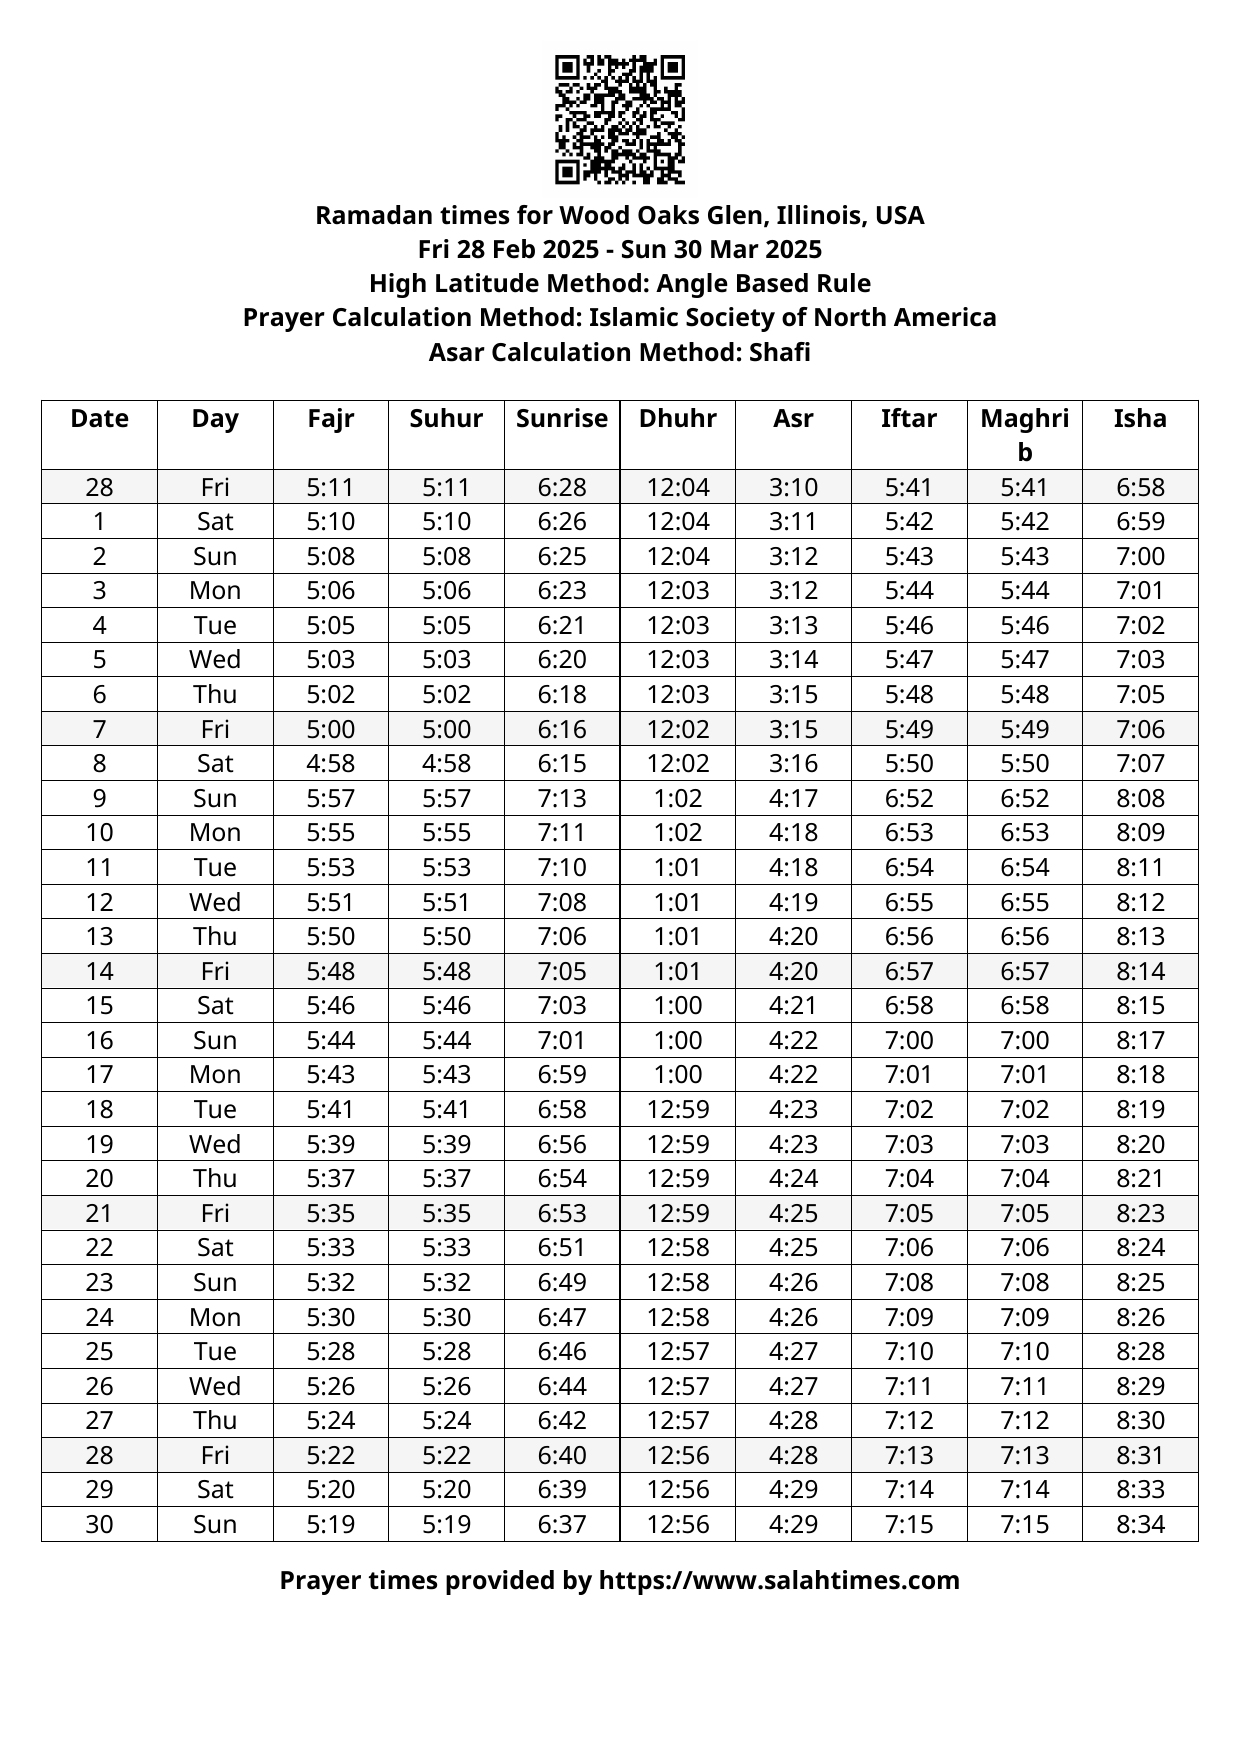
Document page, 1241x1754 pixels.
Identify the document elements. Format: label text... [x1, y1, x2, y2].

table_cell Sat [158, 1231, 273, 1264]
table_cell Mon [158, 1058, 273, 1091]
table_cell 12:59 [621, 1092, 735, 1126]
table_cell 8:29 [1083, 1369, 1198, 1402]
table_cell 7:06 [505, 919, 619, 953]
table_cell 4:21 [736, 989, 851, 1022]
table_cell 3:12 [736, 574, 851, 607]
table_cell 26 [42, 1369, 157, 1402]
table_cell 8:21 [1083, 1161, 1198, 1195]
table_cell 1:00 [621, 1023, 735, 1057]
table_cell 7:10 [968, 1334, 1082, 1368]
table_cell 4:22 [736, 1023, 851, 1057]
table_cell 5:44 [389, 1023, 504, 1057]
table_cell Sun [158, 1023, 273, 1057]
table_cell 5:42 [852, 504, 967, 538]
table_cell 7:00 [968, 1023, 1082, 1057]
table_cell Thu [158, 677, 273, 711]
table_cell 4:17 [736, 781, 851, 814]
table_cell 5:48 [274, 954, 388, 987]
table_cell 13 [42, 919, 157, 953]
table_cell 6:53 [505, 1196, 619, 1229]
table_cell 8:15 [1083, 989, 1198, 1022]
table_cell 7:03 [852, 1127, 967, 1160]
table_cell 17 [42, 1058, 157, 1091]
table_cell Tue [158, 1092, 273, 1126]
table_cell 6:21 [505, 608, 619, 642]
table_cell 12:57 [621, 1369, 735, 1402]
table_cell 8:31 [1083, 1438, 1198, 1472]
table_cell 18 [42, 1092, 157, 1126]
table_cell 7:14 [968, 1473, 1082, 1506]
table_cell 7:11 [505, 816, 619, 849]
table_cell 4:27 [736, 1334, 851, 1368]
table_cell 5:41 [852, 470, 967, 503]
table_cell 4:24 [736, 1161, 851, 1195]
table_cell 5:53 [274, 850, 388, 884]
text Asar Calculation Method: Shafi [42, 334, 1198, 368]
table_cell 7:13 [852, 1438, 967, 1472]
table_cell 6:57 [852, 954, 967, 987]
table_cell 6:53 [968, 816, 1082, 849]
table_cell 6:58 [505, 1092, 619, 1126]
table_cell 5:30 [274, 1300, 388, 1333]
table_cell Wed [158, 1369, 273, 1402]
table_cell 5:28 [274, 1334, 388, 1368]
table_cell 8:13 [1083, 919, 1198, 953]
table_cell 8:24 [1083, 1231, 1198, 1264]
table_cell 12:04 [621, 539, 735, 572]
table_cell 5:50 [274, 919, 388, 953]
table_cell 1:02 [621, 816, 735, 849]
table_cell 7:14 [852, 1473, 967, 1506]
table_cell 1:02 [621, 781, 735, 814]
table_cell 16 [42, 1023, 157, 1057]
table_cell 5:26 [389, 1369, 504, 1402]
table_cell 5:28 [389, 1334, 504, 1368]
table_cell 1:01 [621, 885, 735, 918]
table_cell Wed [158, 1127, 273, 1160]
table_cell 5:05 [389, 608, 504, 642]
table_cell 2 [42, 539, 157, 572]
text Ramadan times for Wood Oaks Glen, Illinois, USA [42, 198, 1198, 232]
table_cell 8:28 [1083, 1334, 1198, 1368]
table_cell 5:48 [968, 677, 1082, 711]
table_cell Thu [158, 1161, 273, 1195]
table_cell Tue [158, 850, 273, 884]
table_cell 6:46 [505, 1334, 619, 1368]
table_cell 5:44 [968, 574, 1082, 607]
table_cell 12:57 [621, 1404, 735, 1437]
table_cell 5:00 [274, 712, 388, 745]
table_cell Fri [158, 954, 273, 987]
table_cell 7:07 [1083, 746, 1198, 780]
table_cell 12:59 [621, 1196, 735, 1229]
table_cell 5:46 [852, 608, 967, 642]
table_cell 8 [42, 746, 157, 780]
table_cell 5:37 [389, 1161, 504, 1195]
table_cell 8:19 [1083, 1092, 1198, 1126]
table_cell 3:12 [736, 539, 851, 572]
table_cell 5:50 [852, 746, 967, 780]
table_cell 5:48 [852, 677, 967, 711]
table_cell Fri [158, 1196, 273, 1229]
table_cell Wed [158, 643, 273, 676]
table_cell 7:06 [968, 1231, 1082, 1264]
table_cell Fri [158, 1438, 273, 1472]
table_cell 5:42 [968, 504, 1082, 538]
table_cell Sat [158, 504, 273, 538]
table_cell 5:33 [389, 1231, 504, 1264]
table_cell 6:55 [852, 885, 967, 918]
table_cell Fri [158, 712, 273, 745]
table_cell 5:08 [389, 539, 504, 572]
table_cell 5:47 [968, 643, 1082, 676]
table_cell 5:19 [389, 1507, 504, 1541]
table_cell 5:08 [274, 539, 388, 572]
table_cell 5:51 [389, 885, 504, 918]
table_cell 5:33 [274, 1231, 388, 1264]
table_cell 4:58 [274, 746, 388, 780]
table_cell 6:28 [505, 470, 619, 503]
table_header Isha [1083, 401, 1198, 469]
table_cell Wed [158, 885, 273, 918]
table_cell 7:10 [505, 850, 619, 884]
table_cell 6:16 [505, 712, 619, 745]
table_cell 4:28 [736, 1404, 851, 1437]
table_cell 8:34 [1083, 1507, 1198, 1541]
table_cell Thu [158, 1404, 273, 1437]
table_cell 5:30 [389, 1300, 504, 1333]
table_cell 12:56 [621, 1438, 735, 1472]
table_header Maghrib [968, 401, 1082, 469]
table_cell 6:53 [852, 816, 967, 849]
table_cell 3:13 [736, 608, 851, 642]
table_cell 5:43 [274, 1058, 388, 1091]
table_cell 3 [42, 574, 157, 607]
table_cell 8:30 [1083, 1404, 1198, 1437]
table_cell 12:04 [621, 504, 735, 538]
table_cell 6:44 [505, 1369, 619, 1402]
table_cell 5:11 [389, 470, 504, 503]
table_cell 5:00 [389, 712, 504, 745]
table_cell 12:03 [621, 677, 735, 711]
table_cell 5:46 [968, 608, 1082, 642]
table_cell 7:01 [1083, 574, 1198, 607]
table_cell 5:43 [968, 539, 1082, 572]
table_cell 8:23 [1083, 1196, 1198, 1229]
table_cell 6 [42, 677, 157, 711]
table_cell 1:00 [621, 1058, 735, 1091]
table_cell 5:43 [852, 539, 967, 572]
table_cell Sun [158, 539, 273, 572]
table_cell 4 [42, 608, 157, 642]
table_cell 4:28 [736, 1438, 851, 1472]
table_cell 5:06 [389, 574, 504, 607]
table_cell 7:11 [968, 1369, 1082, 1402]
table_cell 6:20 [505, 643, 619, 676]
table_cell 5:24 [389, 1404, 504, 1437]
table_cell 4:25 [736, 1231, 851, 1264]
table_cell Tue [158, 1334, 273, 1368]
table_cell 12:03 [621, 574, 735, 607]
table_cell 5:10 [389, 504, 504, 538]
table_cell 5:37 [274, 1161, 388, 1195]
table_cell 4:19 [736, 885, 851, 918]
table_cell 7:01 [968, 1058, 1082, 1091]
table_cell 7:00 [852, 1023, 967, 1057]
table_cell 12:03 [621, 643, 735, 676]
table_cell 7:06 [852, 1231, 967, 1264]
table_cell 5:39 [389, 1127, 504, 1160]
table_cell 29 [42, 1473, 157, 1506]
table_cell 4:20 [736, 919, 851, 953]
table_header Iftar [852, 401, 967, 469]
table_cell 7:08 [968, 1265, 1082, 1299]
table_cell 7:04 [852, 1161, 967, 1195]
table_cell 11 [42, 850, 157, 884]
table_cell 7:09 [852, 1300, 967, 1333]
table_cell 5:41 [274, 1092, 388, 1126]
table_cell 4:29 [736, 1507, 851, 1541]
table_cell 25 [42, 1334, 157, 1368]
table_cell 7:01 [852, 1058, 967, 1091]
table_cell 12:03 [621, 608, 735, 642]
table_cell 6:58 [852, 989, 967, 1022]
table_cell Sun [158, 1507, 273, 1541]
table_cell 30 [42, 1507, 157, 1541]
table_cell 5:06 [274, 574, 388, 607]
table_cell 5:02 [389, 677, 504, 711]
table_cell Sat [158, 746, 273, 780]
table_cell 5:03 [274, 643, 388, 676]
table_cell 6:40 [505, 1438, 619, 1472]
table_cell 5:49 [852, 712, 967, 745]
table_cell 21 [42, 1196, 157, 1229]
text High Latitude Method: Angle Based Rule [42, 266, 1198, 300]
table_cell 5:10 [274, 504, 388, 538]
table_cell 5:50 [389, 919, 504, 953]
table_cell 12:02 [621, 712, 735, 745]
table_cell 6:56 [968, 919, 1082, 953]
table_cell 5:48 [389, 954, 504, 987]
table_cell 7:13 [505, 781, 619, 814]
table_cell Sun [158, 1265, 273, 1299]
table_cell 7:04 [968, 1161, 1082, 1195]
table_cell 27 [42, 1404, 157, 1437]
table_cell 5:53 [389, 850, 504, 884]
table_cell 5:35 [389, 1196, 504, 1229]
table_cell 5:49 [968, 712, 1082, 745]
table_cell 6:56 [852, 919, 967, 953]
table_cell 7:02 [968, 1092, 1082, 1126]
table_cell 4:26 [736, 1265, 851, 1299]
table_cell 12:58 [621, 1265, 735, 1299]
table_cell 7:11 [852, 1369, 967, 1402]
table_cell 28 [42, 470, 157, 503]
table_cell 5:57 [389, 781, 504, 814]
table_cell 12:58 [621, 1300, 735, 1333]
table_cell 12:04 [621, 470, 735, 503]
table_cell Thu [158, 919, 273, 953]
table_cell 8:18 [1083, 1058, 1198, 1091]
table_cell 23 [42, 1265, 157, 1299]
table_cell 5:03 [389, 643, 504, 676]
table_cell 5:02 [274, 677, 388, 711]
table_cell 4:23 [736, 1127, 851, 1160]
table_cell 12:56 [621, 1473, 735, 1506]
table_cell 5:41 [389, 1092, 504, 1126]
table_cell 4:58 [389, 746, 504, 780]
table_cell 3:10 [736, 470, 851, 503]
table_cell 4:18 [736, 850, 851, 884]
table_cell 7:03 [968, 1127, 1082, 1160]
table_cell 5:35 [274, 1196, 388, 1229]
table_cell 5:26 [274, 1369, 388, 1402]
table_cell 12:58 [621, 1231, 735, 1264]
table_cell Mon [158, 1300, 273, 1333]
table_cell 7:00 [1083, 539, 1198, 572]
table_cell 7:08 [505, 885, 619, 918]
table_cell 6:52 [852, 781, 967, 814]
text Prayer Calculation Method: Islamic Society of North America [42, 300, 1198, 334]
table_cell 12 [42, 885, 157, 918]
table_cell 7:09 [968, 1300, 1082, 1333]
table_cell 1 [42, 504, 157, 538]
table_cell 22 [42, 1231, 157, 1264]
table_cell 1:01 [621, 919, 735, 953]
table_cell Sat [158, 1473, 273, 1506]
table_cell 7:02 [1083, 608, 1198, 642]
table_cell 6:18 [505, 677, 619, 711]
table_cell 5:47 [852, 643, 967, 676]
table_cell Tue [158, 608, 273, 642]
table_cell Sat [158, 989, 273, 1022]
table_cell 6:23 [505, 574, 619, 607]
table_cell 4:18 [736, 816, 851, 849]
table_header Suhur [389, 401, 504, 469]
table_cell 5 [42, 643, 157, 676]
table_cell 5:50 [968, 746, 1082, 780]
table_cell 5:43 [389, 1058, 504, 1091]
table_cell 3:16 [736, 746, 851, 780]
table_cell 6:54 [968, 850, 1082, 884]
table_cell 7:03 [505, 989, 619, 1022]
table_header Asr [736, 401, 851, 469]
table_cell 5:24 [274, 1404, 388, 1437]
picture [542, 41, 699, 198]
table_cell 5:46 [274, 989, 388, 1022]
table_cell 8:20 [1083, 1127, 1198, 1160]
table_cell 12:59 [621, 1127, 735, 1160]
table_cell 6:55 [968, 885, 1082, 918]
table_cell 7:10 [852, 1334, 967, 1368]
table_cell 1:01 [621, 954, 735, 987]
table_cell 7:06 [1083, 712, 1198, 745]
table_cell 6:59 [1083, 504, 1198, 538]
table_cell 5:57 [274, 781, 388, 814]
table_cell 7:15 [968, 1507, 1082, 1541]
table_cell 3:11 [736, 504, 851, 538]
table_cell 15 [42, 989, 157, 1022]
table_cell 5:20 [389, 1473, 504, 1506]
table_cell Mon [158, 574, 273, 607]
table_cell 5:32 [389, 1265, 504, 1299]
table_cell 24 [42, 1300, 157, 1333]
table_header Date [42, 401, 157, 469]
table_cell 6:37 [505, 1507, 619, 1541]
table_cell 6:39 [505, 1473, 619, 1506]
table_cell 5:19 [274, 1507, 388, 1541]
table_cell 6:58 [968, 989, 1082, 1022]
table_header Dhuhr [621, 401, 735, 469]
table_cell 20 [42, 1161, 157, 1195]
table_cell 12:56 [621, 1507, 735, 1541]
table_cell 6:54 [852, 850, 967, 884]
table_cell 8:25 [1083, 1265, 1198, 1299]
table_cell 8:09 [1083, 816, 1198, 849]
table_cell 5:46 [389, 989, 504, 1022]
table_cell 5:11 [274, 470, 388, 503]
text Prayer times provided by https://www.salahtimes.com [42, 1563, 1198, 1597]
table_cell 5:32 [274, 1265, 388, 1299]
table_cell 6:56 [505, 1127, 619, 1160]
table_cell 5:44 [852, 574, 967, 607]
table_cell 10 [42, 816, 157, 849]
table_cell 3:15 [736, 677, 851, 711]
table_cell 4:20 [736, 954, 851, 987]
table_cell 8:17 [1083, 1023, 1198, 1057]
table_cell 5:44 [274, 1023, 388, 1057]
table_cell 7:05 [852, 1196, 967, 1229]
table_cell 8:14 [1083, 954, 1198, 987]
table_cell 3:14 [736, 643, 851, 676]
table_cell 8:33 [1083, 1473, 1198, 1506]
table_cell 4:23 [736, 1092, 851, 1126]
table_cell 7:03 [1083, 643, 1198, 676]
table_cell 6:49 [505, 1265, 619, 1299]
table_cell 1:00 [621, 989, 735, 1022]
table_cell 12:59 [621, 1161, 735, 1195]
table_cell 1:01 [621, 850, 735, 884]
text Fri 28 Feb 2025 - Sun 30 Mar 2025 [42, 232, 1198, 266]
table_cell 6:57 [968, 954, 1082, 987]
table_cell 7:01 [505, 1023, 619, 1057]
table_cell 6:25 [505, 539, 619, 572]
table_cell 6:26 [505, 504, 619, 538]
table_cell 7:13 [968, 1438, 1082, 1472]
table_header Day [158, 401, 273, 469]
table_cell 5:22 [274, 1438, 388, 1472]
table_cell 5:05 [274, 608, 388, 642]
table_cell 28 [42, 1438, 157, 1472]
table_cell 6:59 [505, 1058, 619, 1091]
table_cell 8:12 [1083, 885, 1198, 918]
table_cell 7:05 [505, 954, 619, 987]
table_cell 12:02 [621, 746, 735, 780]
table_cell 7:15 [852, 1507, 967, 1541]
table_cell 4:27 [736, 1369, 851, 1402]
table_cell 5:20 [274, 1473, 388, 1506]
table_cell 6:52 [968, 781, 1082, 814]
table_cell 19 [42, 1127, 157, 1160]
table_cell 7:12 [968, 1404, 1082, 1437]
table_cell 14 [42, 954, 157, 987]
table_cell 7:12 [852, 1404, 967, 1437]
table_header Fajr [274, 401, 388, 469]
table_cell Sun [158, 781, 273, 814]
table_cell 6:54 [505, 1161, 619, 1195]
table_cell Fri [158, 470, 273, 503]
table_cell 6:15 [505, 746, 619, 780]
table_cell 8:11 [1083, 850, 1198, 884]
table_cell 7:08 [852, 1265, 967, 1299]
table_cell 7:02 [852, 1092, 967, 1126]
table_cell 7 [42, 712, 157, 745]
table_cell Mon [158, 816, 273, 849]
table_cell 7:05 [968, 1196, 1082, 1229]
table_cell 4:29 [736, 1473, 851, 1506]
table_cell 5:22 [389, 1438, 504, 1472]
table_cell 6:42 [505, 1404, 619, 1437]
table_cell 9 [42, 781, 157, 814]
table_cell 5:39 [274, 1127, 388, 1160]
table_cell 5:55 [389, 816, 504, 849]
table_cell 5:55 [274, 816, 388, 849]
table_cell 6:58 [1083, 470, 1198, 503]
table_cell 3:15 [736, 712, 851, 745]
table_cell 6:47 [505, 1300, 619, 1333]
table_cell 7:05 [1083, 677, 1198, 711]
table_header Sunrise [505, 401, 619, 469]
table_cell 4:26 [736, 1300, 851, 1333]
table_cell 5:51 [274, 885, 388, 918]
table_cell 12:57 [621, 1334, 735, 1368]
table_cell 8:26 [1083, 1300, 1198, 1333]
table_cell 5:41 [968, 470, 1082, 503]
table_cell 8:08 [1083, 781, 1198, 814]
table_cell 4:25 [736, 1196, 851, 1229]
table_cell 4:22 [736, 1058, 851, 1091]
table_cell 6:51 [505, 1231, 619, 1264]
